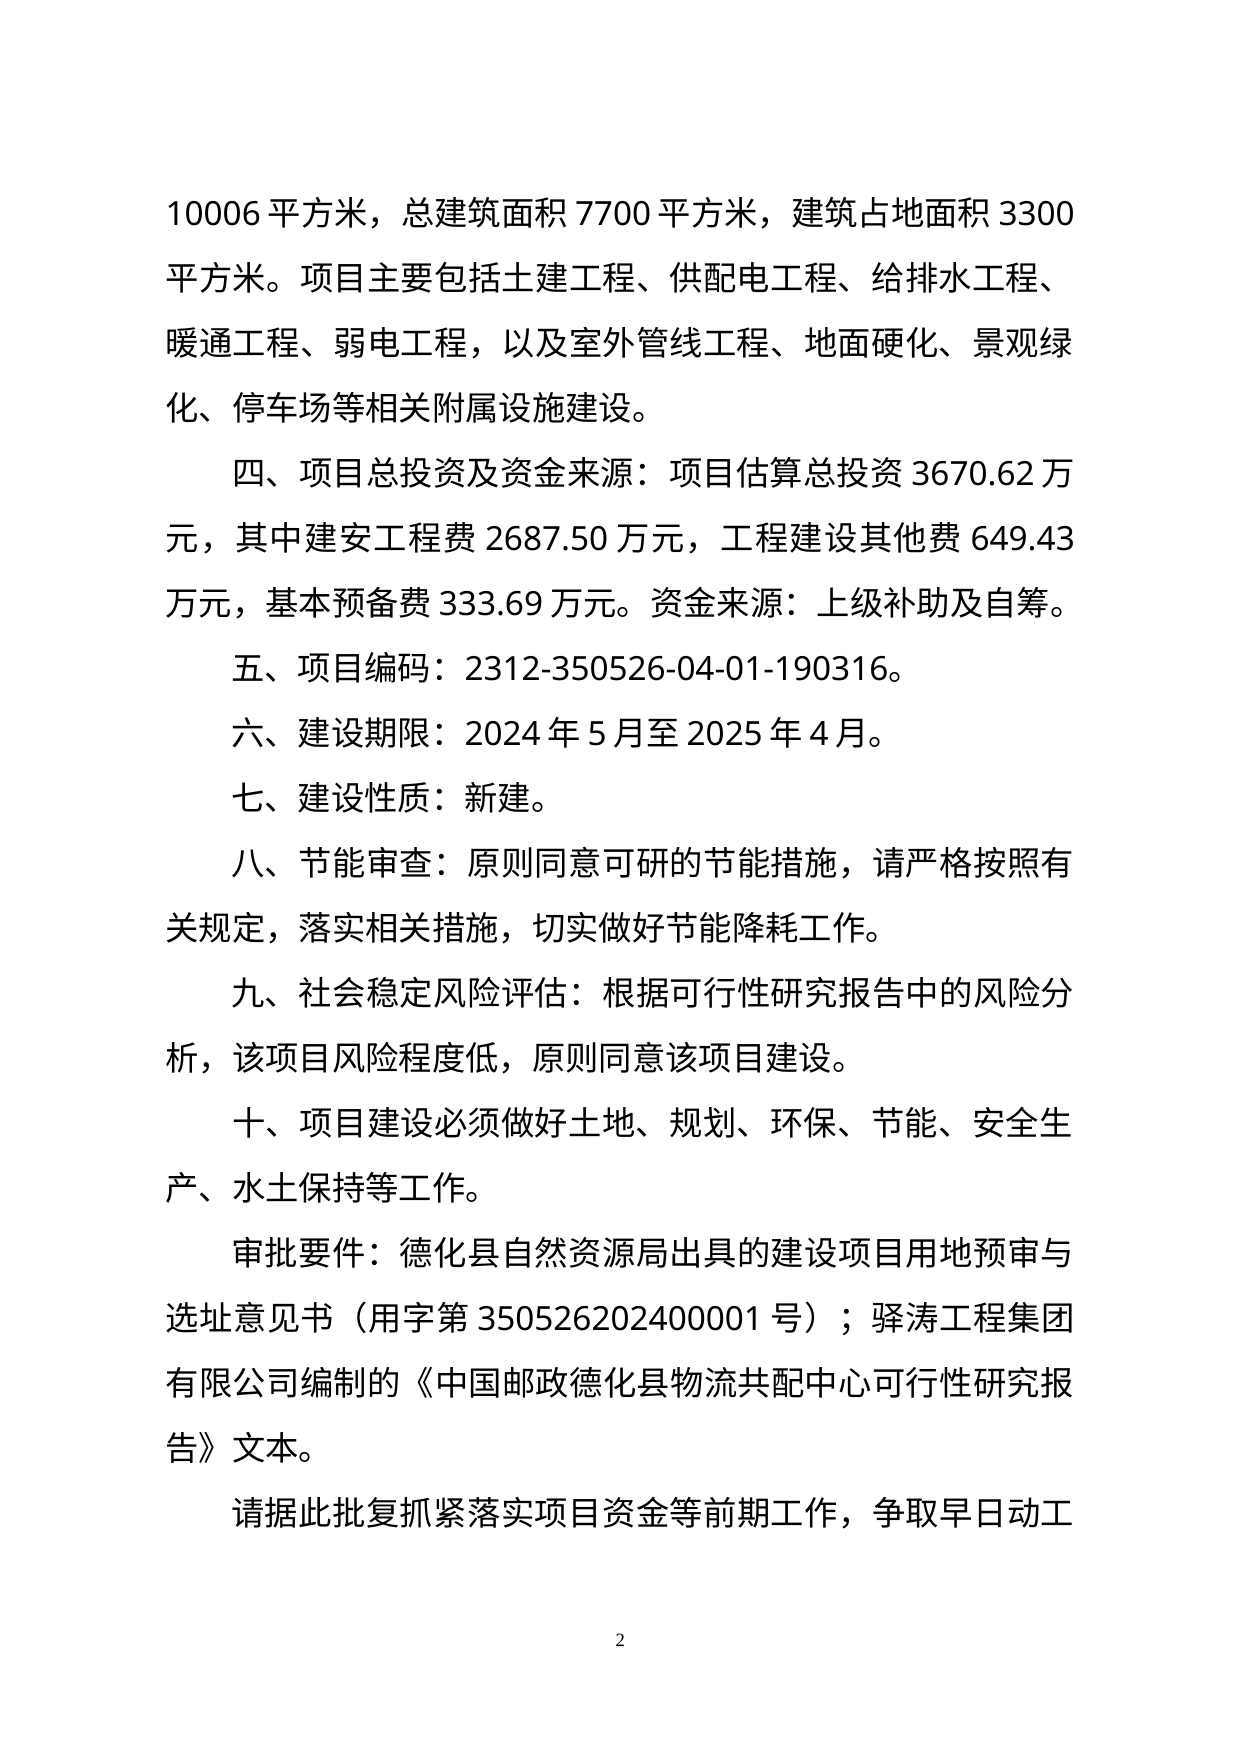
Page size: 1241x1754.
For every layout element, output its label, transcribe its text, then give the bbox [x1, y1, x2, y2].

text 审批要件：德化县自然资源局出具的建设项目用地预审与选址意见书（用字第350526202400001号）；驿涛工程集团有限公司编制的《中国邮政德化县物流共配中心可行性研究报告》文本。 [165, 1218, 1075, 1478]
text 八、节能审查：原则同意可研的节能措施，请严格按照有关规定，落实相关措施，切实做好节能降耗工作。 [165, 828, 1075, 958]
text 十、项目建设必须做好土地、规划、环保、节能、安全生产、水土保持等工作。 [165, 1088, 1075, 1218]
text 四、项目总投资及资金来源：项目估算总投资3670.62万元，其中建安工程费2687.50万元，工程建设其他费649.43万元，基本预备费333.69万元。资金来源：上级补助及自筹。 [165, 438, 1075, 633]
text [165, 178, 1075, 438]
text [165, 1478, 1075, 1543]
text 六、建设期限：2024年5月至2025年4月。 [165, 698, 1075, 763]
text 九、社会稳定风险评估：根据可行性研究报告中的风险分析，该项目风险程度低，原则同意该项目建设。 [165, 958, 1075, 1088]
text 七、建设性质：新建。 [165, 763, 1075, 828]
text 五、项目编码：2312-350526-04-01-190316。 [165, 633, 1075, 698]
